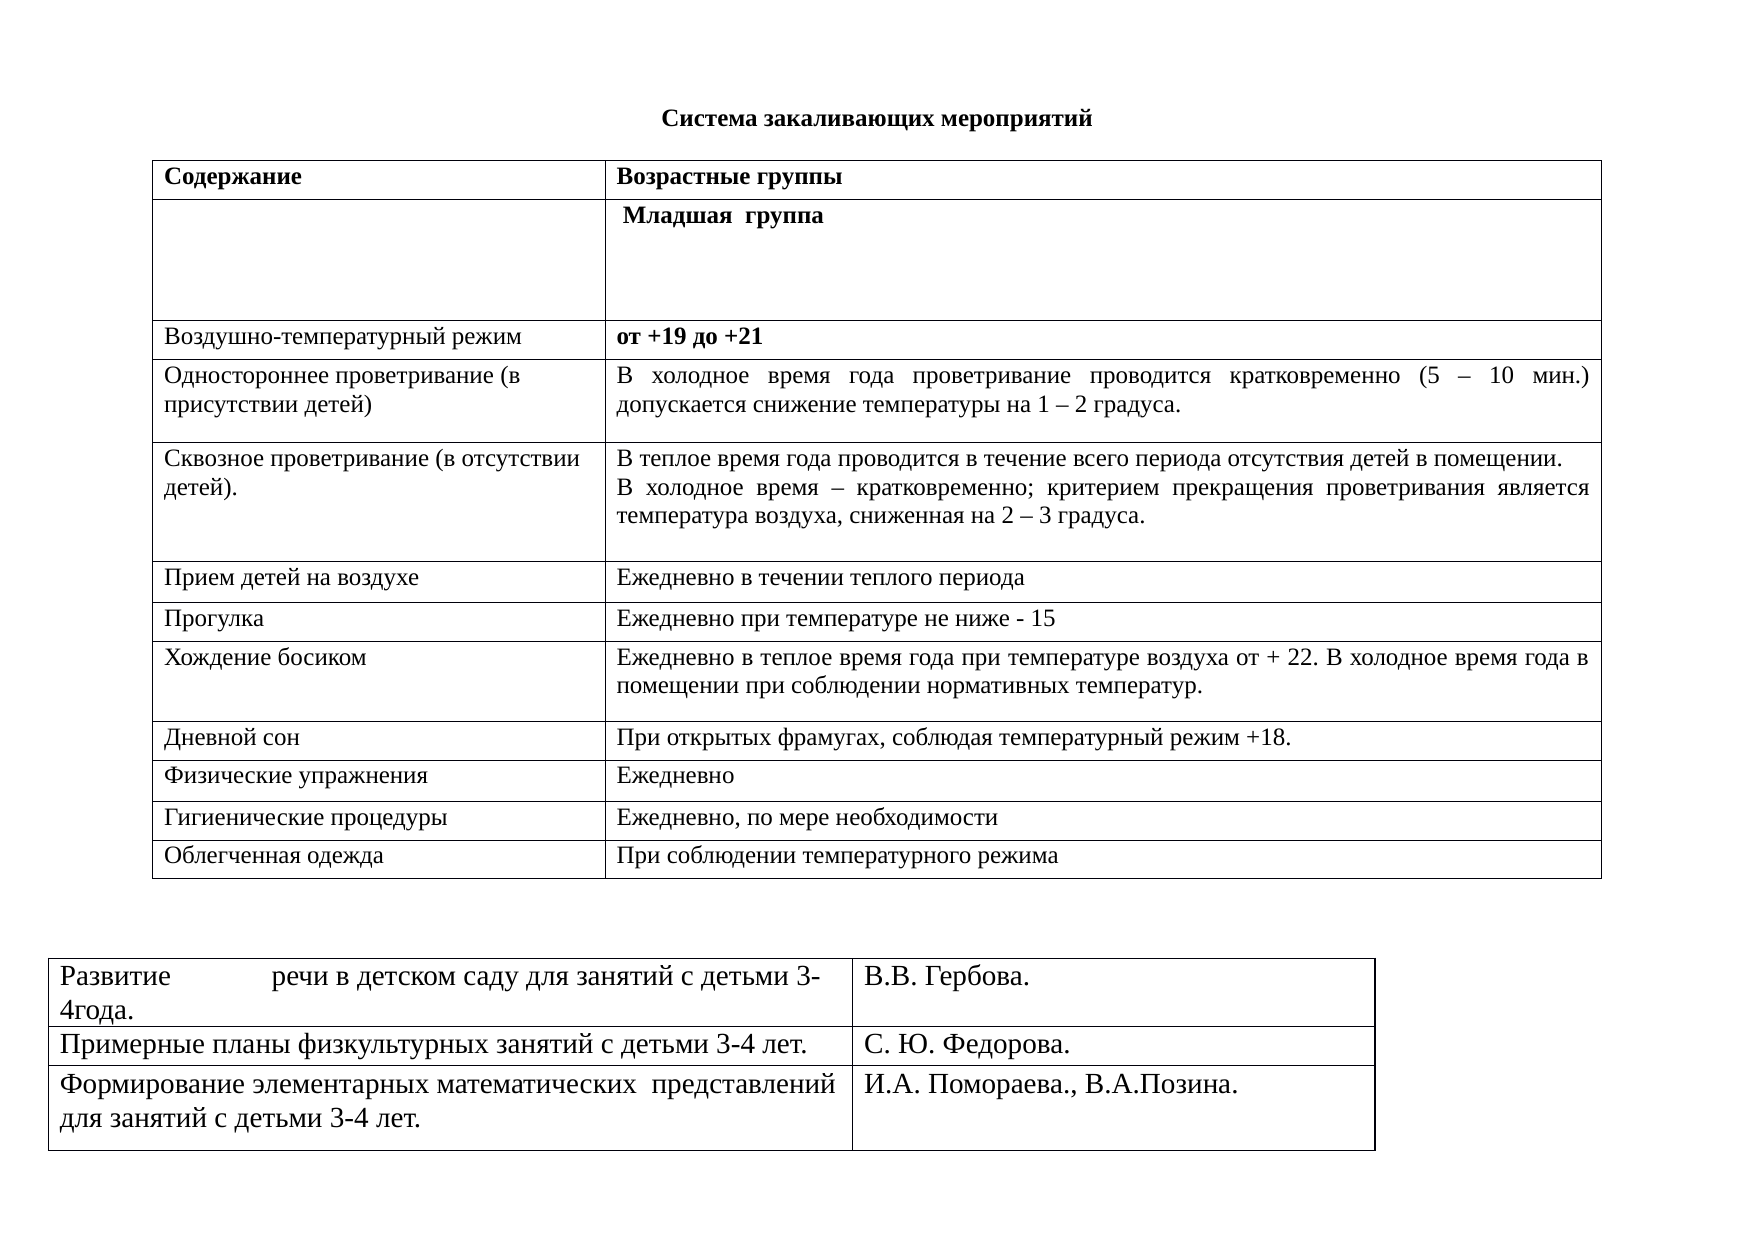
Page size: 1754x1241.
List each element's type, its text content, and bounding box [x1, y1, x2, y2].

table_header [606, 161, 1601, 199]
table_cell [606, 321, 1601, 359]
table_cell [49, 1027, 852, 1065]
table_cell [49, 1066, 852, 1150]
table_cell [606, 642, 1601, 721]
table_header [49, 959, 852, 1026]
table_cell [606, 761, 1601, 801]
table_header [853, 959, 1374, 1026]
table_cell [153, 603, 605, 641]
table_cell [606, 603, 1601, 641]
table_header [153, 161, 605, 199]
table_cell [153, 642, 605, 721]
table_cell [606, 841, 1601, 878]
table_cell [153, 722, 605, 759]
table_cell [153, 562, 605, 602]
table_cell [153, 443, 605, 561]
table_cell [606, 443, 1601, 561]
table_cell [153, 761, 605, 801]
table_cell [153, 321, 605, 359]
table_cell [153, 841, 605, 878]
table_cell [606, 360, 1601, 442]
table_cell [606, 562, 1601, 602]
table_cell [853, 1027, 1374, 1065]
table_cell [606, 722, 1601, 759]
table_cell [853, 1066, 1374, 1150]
text Система закаливающих мероприятий [59, 103, 1695, 131]
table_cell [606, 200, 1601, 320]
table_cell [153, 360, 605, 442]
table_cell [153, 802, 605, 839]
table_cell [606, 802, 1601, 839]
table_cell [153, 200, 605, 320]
